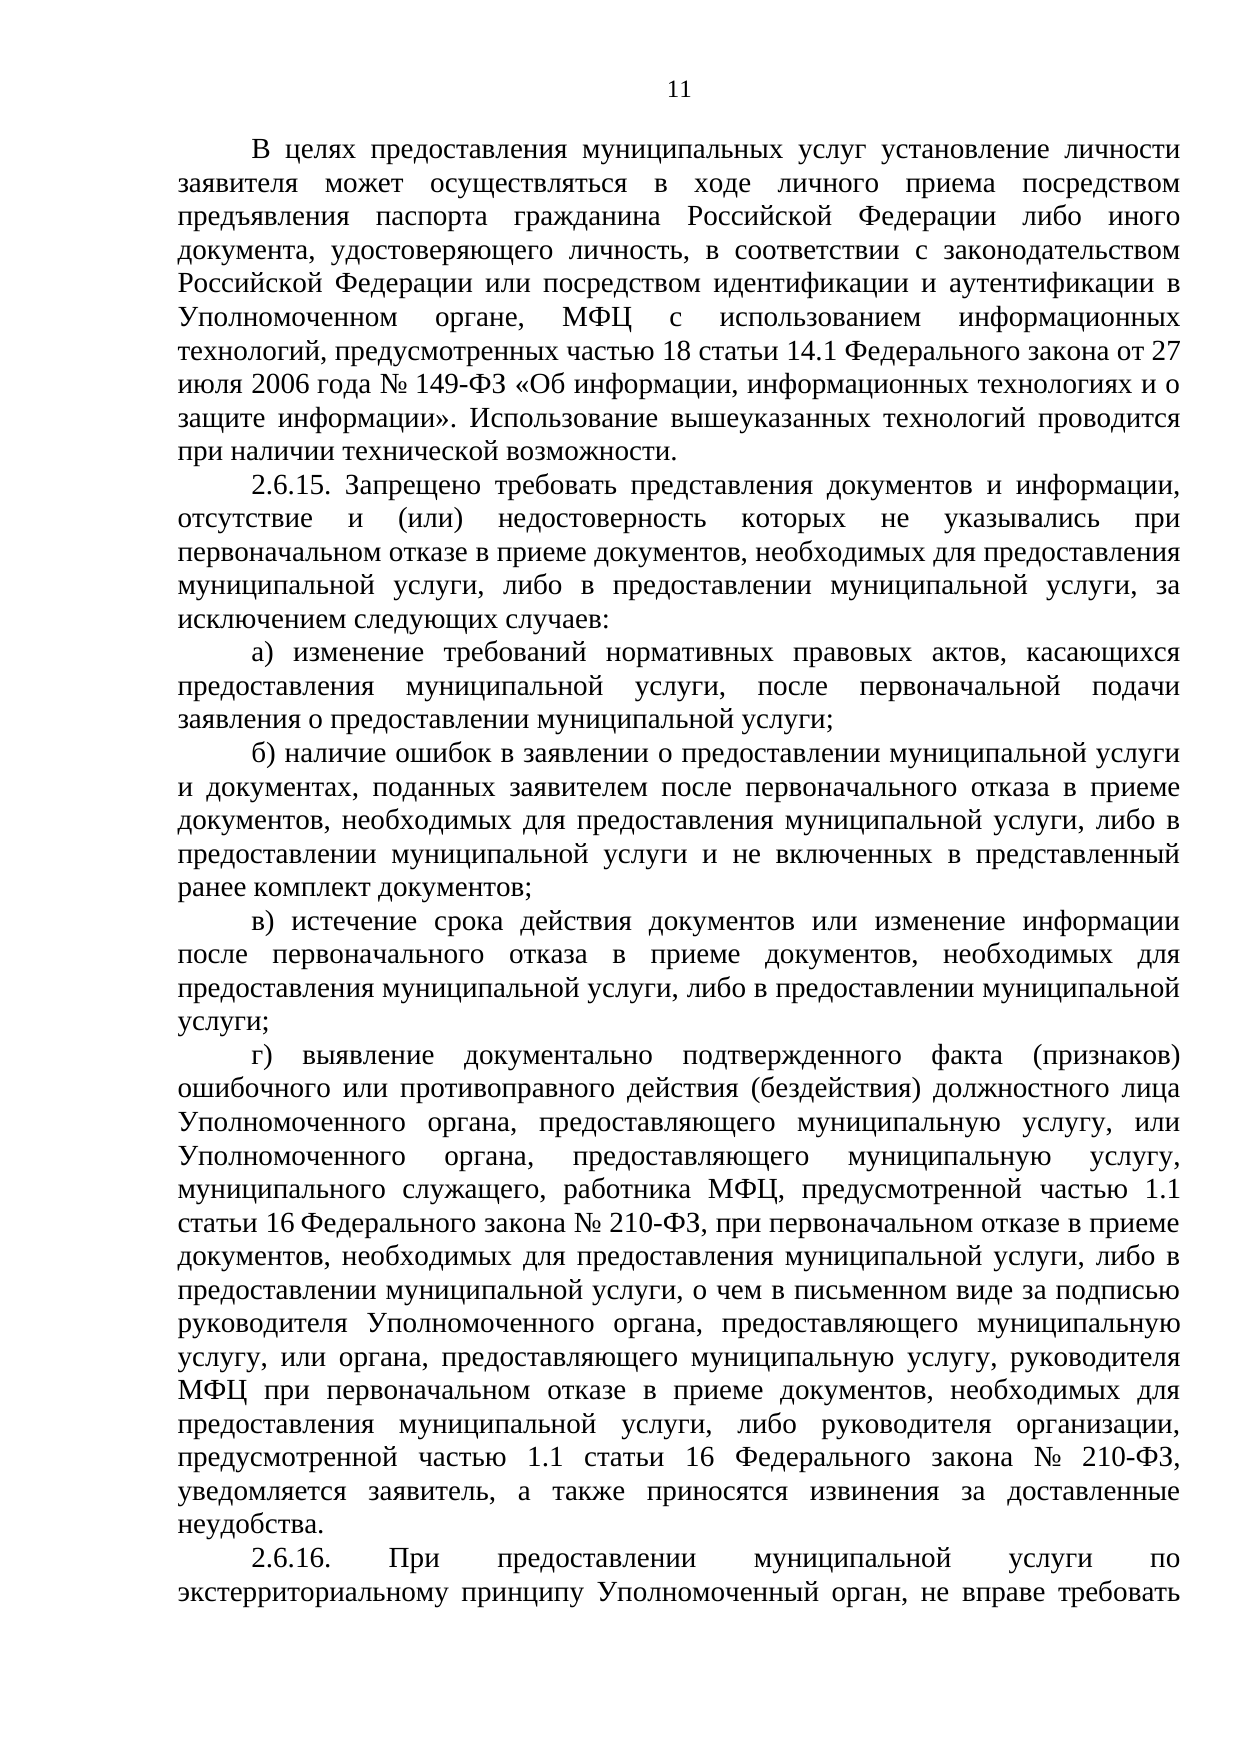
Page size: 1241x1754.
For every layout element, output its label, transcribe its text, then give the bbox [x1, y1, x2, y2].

list 2.6.15. Запрещено требовать представления документов и информации, отсутствие и (или) недостоверность которых не указывались при первоначальном отказе в приеме документов, необходимых для предоставления муниципальной услуги, либо в предоставлении муниципальной услуги, за исключением следующих случаев: [177, 467, 1181, 634]
text а) изменение требований нормативных правовых актов, касающихся предоставления муниципальной услуги, после первоначальной подачи заявления о предоставлении муниципальной услуги; [177, 634, 1181, 735]
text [177, 1540, 1181, 1607]
text б) наличие ошибок в заявлении о предоставлении муниципальной услуги и документах, поданных заявителем после первоначального отказа в приеме документов, необходимых для предоставления муниципальной услуги, либо в предоставлении муниципальной услуги и не включенных в представленный ранее комплект документов; [177, 735, 1181, 903]
text В целях предоставления муниципальных услуг установление личности заявителя может осуществляться в ходе личного приема посредством предъявления паспорта гражданина Российской Федерации либо иного документа, удостоверяющего личность, в соответствии с законодательством Российской Федерации или посредством идентификации и аутентификации в Уполномоченном органе, МФЦ с использованием информационных технологий, предусмотренных частью 18 статьи 14.1 Федерального закона от 27 июля 2006 года № 149-ФЗ «Об информации, информационных технологиях и о защите информации». Использование вышеуказанных технологий проводится при наличии технической возможности. [177, 131, 1181, 467]
text в) истечение срока действия документов или изменение информации после первоначального отказа в приеме документов, необходимых для предоставления муниципальной услуги, либо в предоставлении муниципальной услуги; [177, 903, 1181, 1037]
text г) выявление документально подтвержденного факта (признаков) ошибочного или противоправного действия (бездействия) должностного лица Уполномоченного органа, предоставляющего муниципальную услугу, или Уполномоченного органа, предоставляющего муниципальную услугу, муниципального служащего, работника МФЦ, предусмотренной частью 1.1 статьи 16 Федерального закона № 210-ФЗ, при первоначальном отказе в приеме документов, необходимых для предоставления муниципальной услуги, либо в предоставлении муниципальной услуги, о чем в письменном виде за подписью руководителя Уполномоченного органа, предоставляющего муниципальную услугу, или органа, предоставляющего муниципальную услугу, руководителя МФЦ при первоначальном отказе в приеме документов, необходимых для предоставления муниципальной услуги, либо руководителя организации, предусмотренной частью 1.1 статьи 16 Федерального закона № 210-ФЗ, уведомляется заявитель, а также приносятся извинения за доставленные неудобства. [177, 1037, 1181, 1540]
